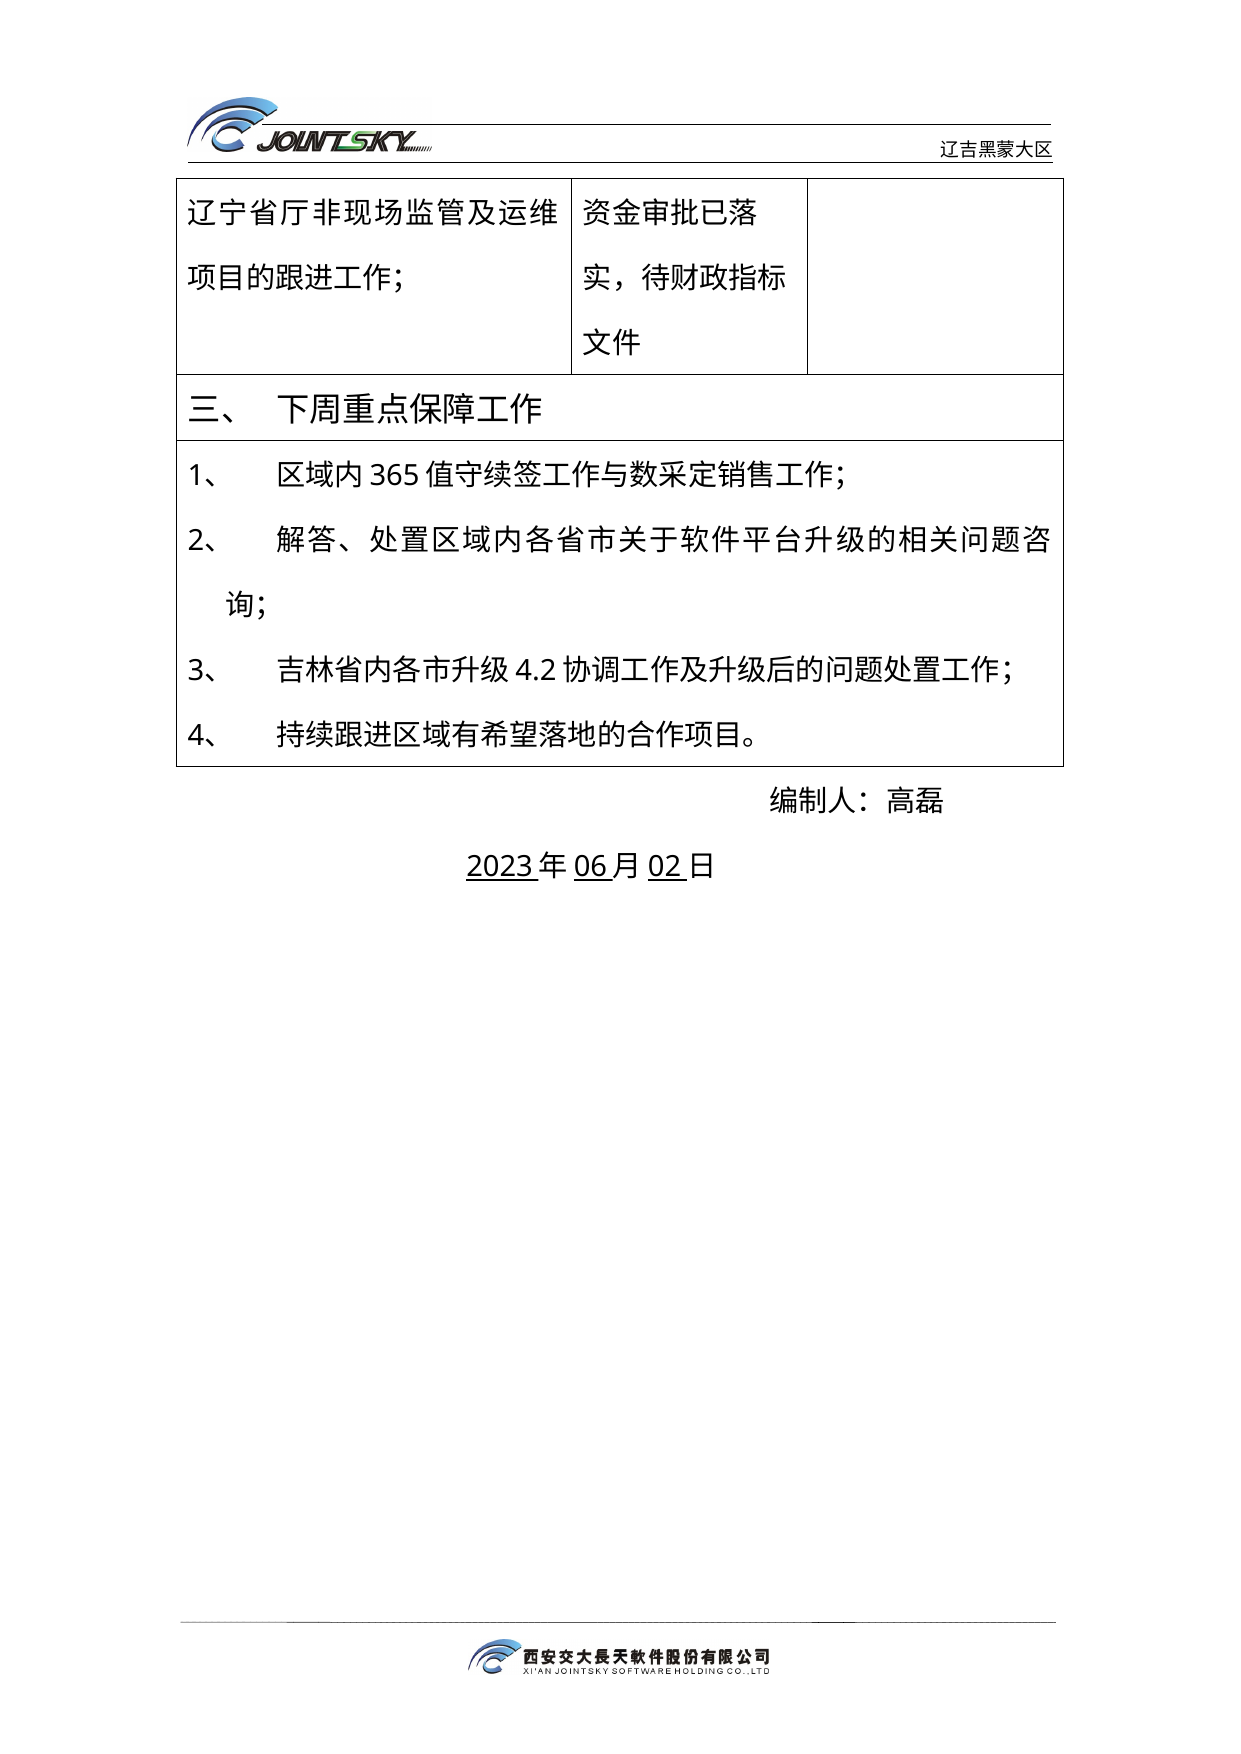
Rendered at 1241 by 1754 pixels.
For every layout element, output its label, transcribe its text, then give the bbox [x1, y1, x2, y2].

table_cell 下周重点保障工作 [177, 375, 1063, 439]
table_cell 资金审批已落实，待财政指标文件 [572, 179, 807, 373]
table_cell 区域内365值守续签工作与数采定销售工作； 解答、处置区域内各省市关于软件平台升级的相关问题咨询； 吉林省内各市升级4.2协调工作及升级后的问题处置工作； 持续跟进区域有希望落地的合作项目。 [177, 441, 1063, 766]
table_cell [808, 179, 1063, 373]
text 编制人：高磊 2023年06月02日 [187, 767, 994, 897]
picture [187, 97, 432, 152]
picture [468, 1639, 769, 1675]
table_cell 辽宁省厅非现场监管及运维项目的跟进工作； [177, 179, 571, 373]
